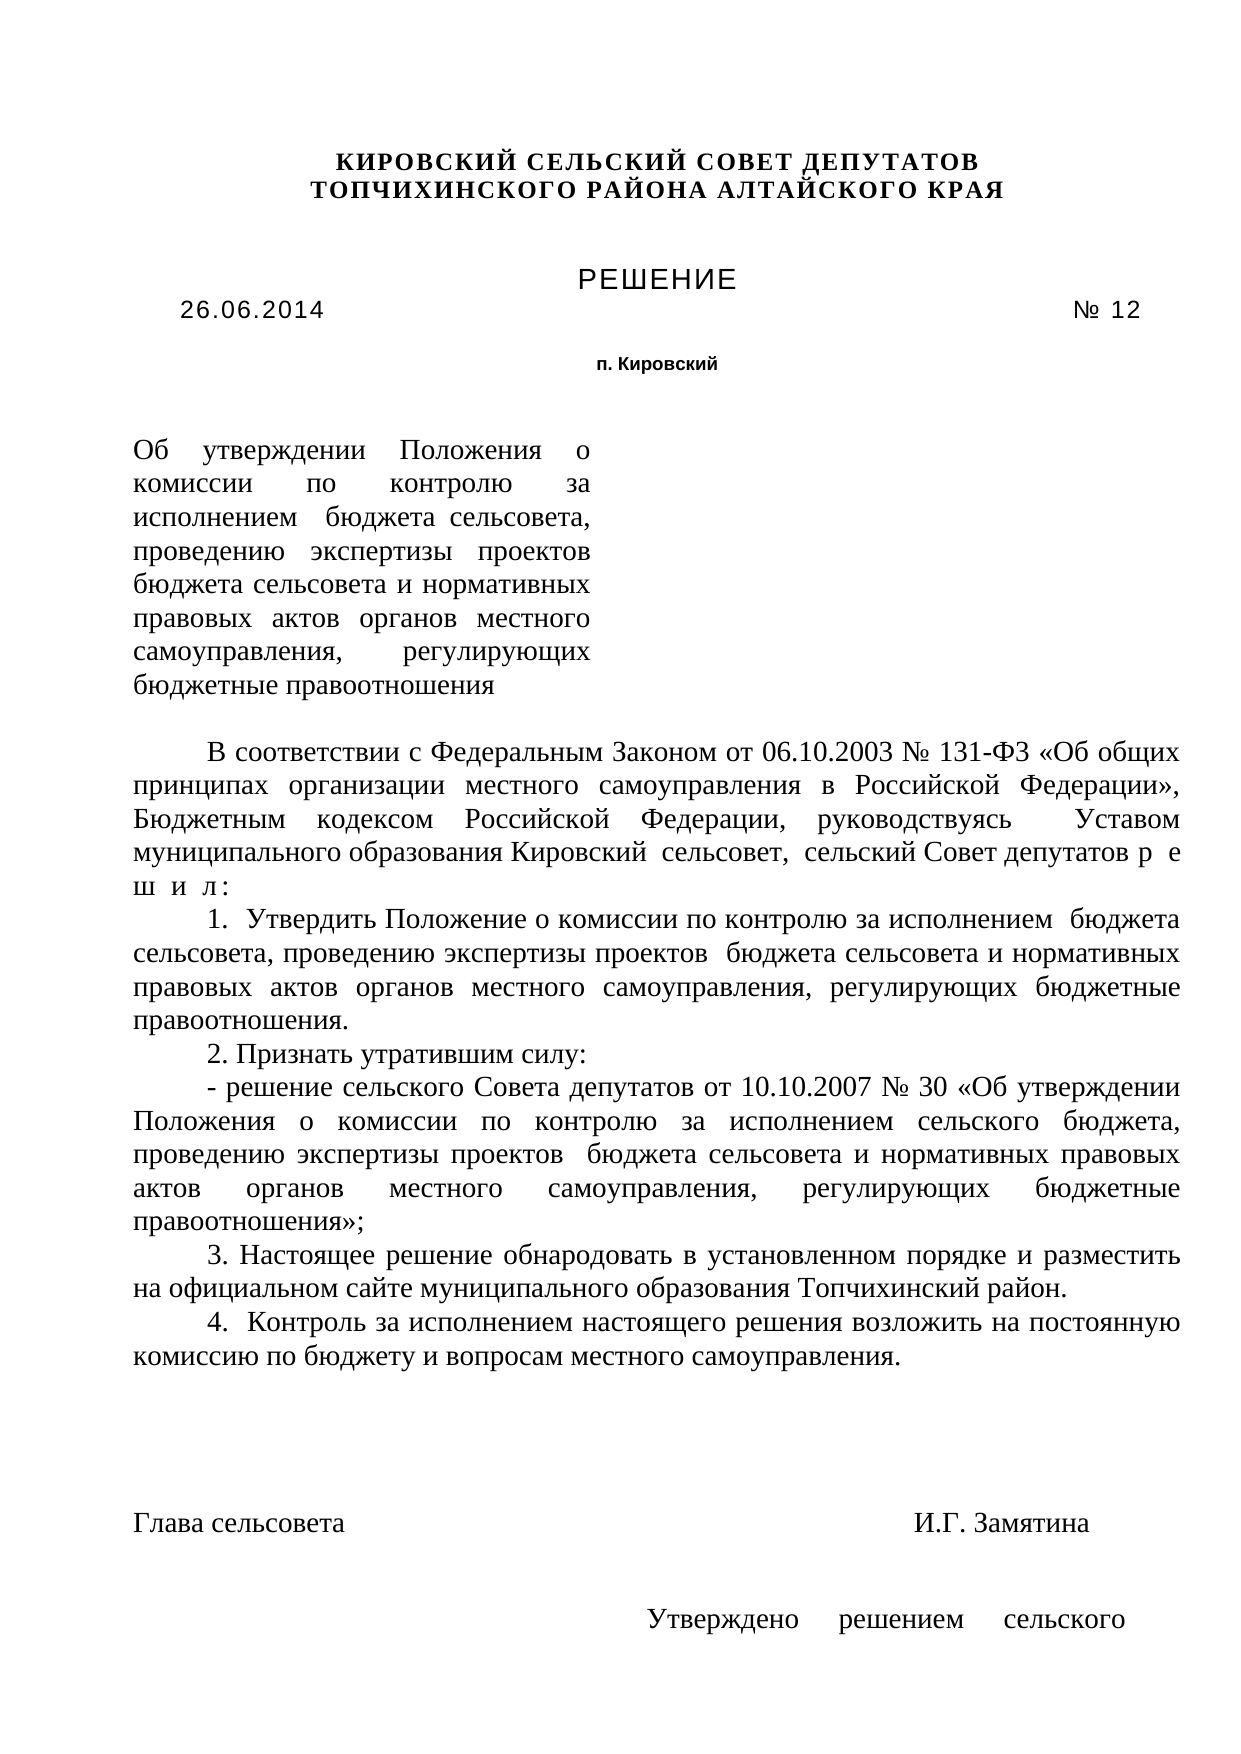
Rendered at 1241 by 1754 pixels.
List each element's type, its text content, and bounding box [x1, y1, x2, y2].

text РЕШЕНИЕ [133, 262, 1181, 295]
text 1. Утвердить Положение о комиссии по контролю за исполнением бюджета сельсовета, проведению экспертизы проектов бюджета сельсовета и нормативных правовых актов органов местного самоуправления, регулирующих бюджетные правоотношения. [133, 902, 1181, 1036]
text КИРОВСКИЙ СЕЛЬСКИЙ СОВЕТ ДЕПУТАТОВ [133, 147, 1181, 176]
table_header Об утверждении Положения о комиссии по контролю за исполнением бюджета сельсовета, проведению экспертизы проектов бюджета сельсовета и нормативных правовых актов органов местного самоуправления, регулирующих бюджетные правоотношения [122, 432, 602, 700]
text Глава сельсовета И.Г. Замятина [133, 1505, 1181, 1539]
text - решение сельского Совета депутатов от 10.10.2007 № 30 «Об утверждении Положения о комиссии по контролю за исполнением сельского бюджета, проведению экспертизы проектов бюджета сельсовета и нормативных правовых актов органов местного самоуправления, регулирующих бюджетные правоотношения»; [133, 1069, 1181, 1237]
text ТОПЧИХИНСКОГО РАЙОНА АЛТАЙСКОГО КРАЯ [133, 176, 1181, 204]
text 4. Контроль за исполнением настоящего решения возложить на постоянную комиссию по бюджету и вопросам местного самоуправления. [133, 1304, 1182, 1371]
text 3. Настоящее решение обнародовать в установленном порядке и разместить на официальном сайте муниципального образования Топчихинский район. [133, 1237, 1182, 1304]
text 26.06.2014 № 12 [133, 295, 1181, 324]
text п. Кировский [133, 353, 1181, 374]
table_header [635, 1601, 1137, 1635]
text В соответствии с Федеральным Законом от 06.10.2003 № 131-Ф3 «Об общих принципах организации местного самоуправления в Российской Федерации», Бюджетным кодексом Российской Федерации, руководствуясь Уставом муниципального образования Кировский сельсовет, сельский Совет депутатов р е ш и л: [133, 734, 1181, 902]
text 2. Признать утратившим силу: [133, 1036, 1181, 1069]
